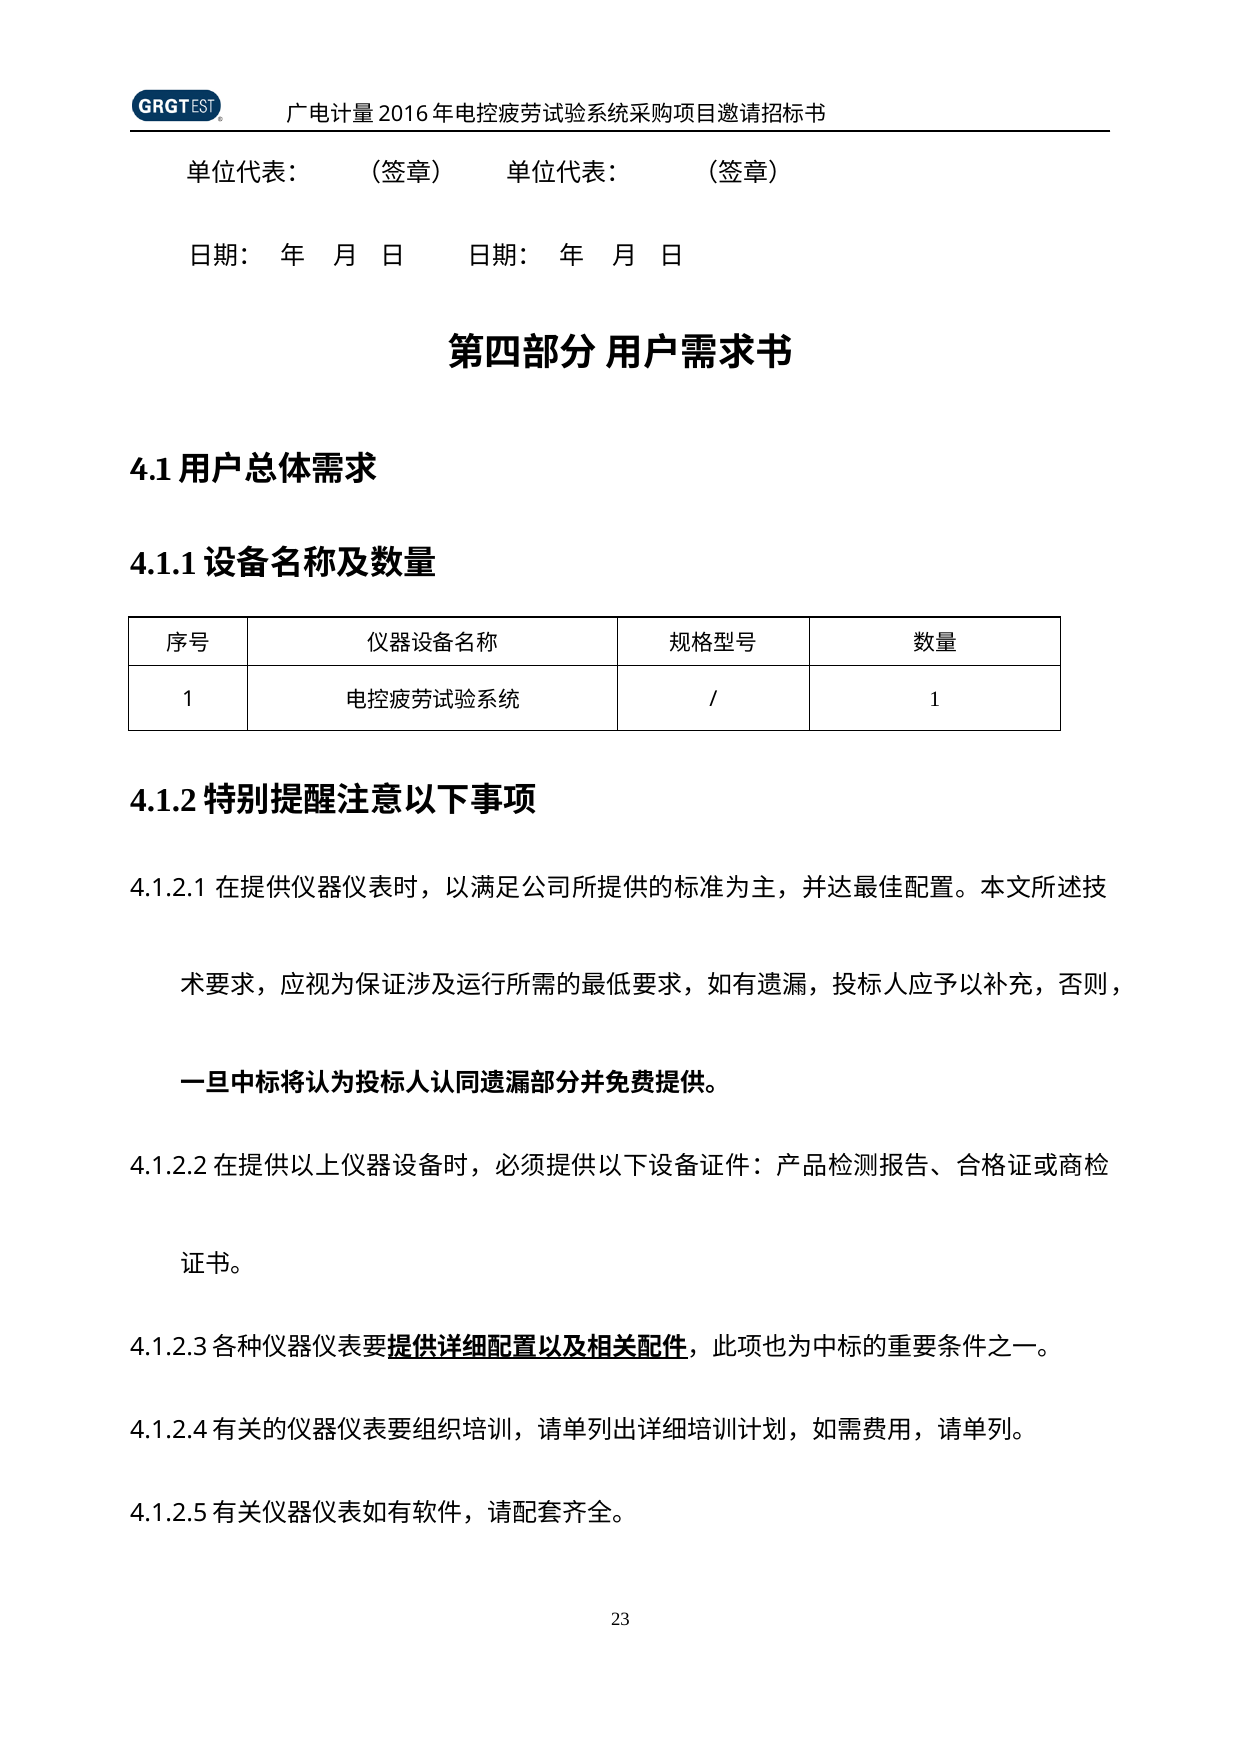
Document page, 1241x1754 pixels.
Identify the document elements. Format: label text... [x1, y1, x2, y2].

table_cell 电控疲劳试验系统 [248, 666, 617, 730]
text 4.1.2.3各种仪器仪表要提供详细配置以及相关配件，此项也为中标的重要条件之一。 [130, 1312, 1110, 1377]
text 4.1.2.5有关仪器仪表如有软件，请配套齐全。 [130, 1478, 1110, 1543]
picture [129, 88, 224, 122]
table_cell 1 [810, 666, 1060, 730]
text 4.1.2.1 在提供仪器仪表时，以满足公司所提供的标准为主，并达最佳配置。本文所述技术要求，应视为保证涉及运行所需的最低要求，如有遗漏，投标人应予以补充，否则，一旦中标将认为投标人认同遗漏部分并免费提供。 [130, 853, 1110, 1113]
subtitle 4.1用户总体需求 [130, 433, 1110, 498]
text 单位代表： （签章） 单位代表： （签章） [130, 138, 1110, 203]
table_header 仪器设备名称 [248, 618, 617, 665]
subtitle 4.1.2特别提醒注意以下事项 [130, 764, 1110, 829]
table_header 数量 [810, 618, 1060, 665]
text 4.1.2.2在提供以上仪器设备时，必须提供以下设备证件：产品检测报告、合格证或商检证书。 [130, 1131, 1110, 1294]
table_cell / [618, 666, 809, 730]
subtitle 第四部分 用户需求书 [130, 317, 1110, 382]
table_header 序号 [129, 618, 247, 665]
subtitle 4.1.1设备名称及数量 [130, 527, 1110, 592]
text 日期： 年 月 日 日期： 年 月 日 [130, 221, 1110, 286]
table_header 规格型号 [618, 618, 809, 665]
table_cell 1 [129, 666, 247, 730]
text 4.1.2.4有关的仪器仪表要组织培训，请单列出详细培训计划，如需费用，请单列。 [130, 1395, 1110, 1460]
